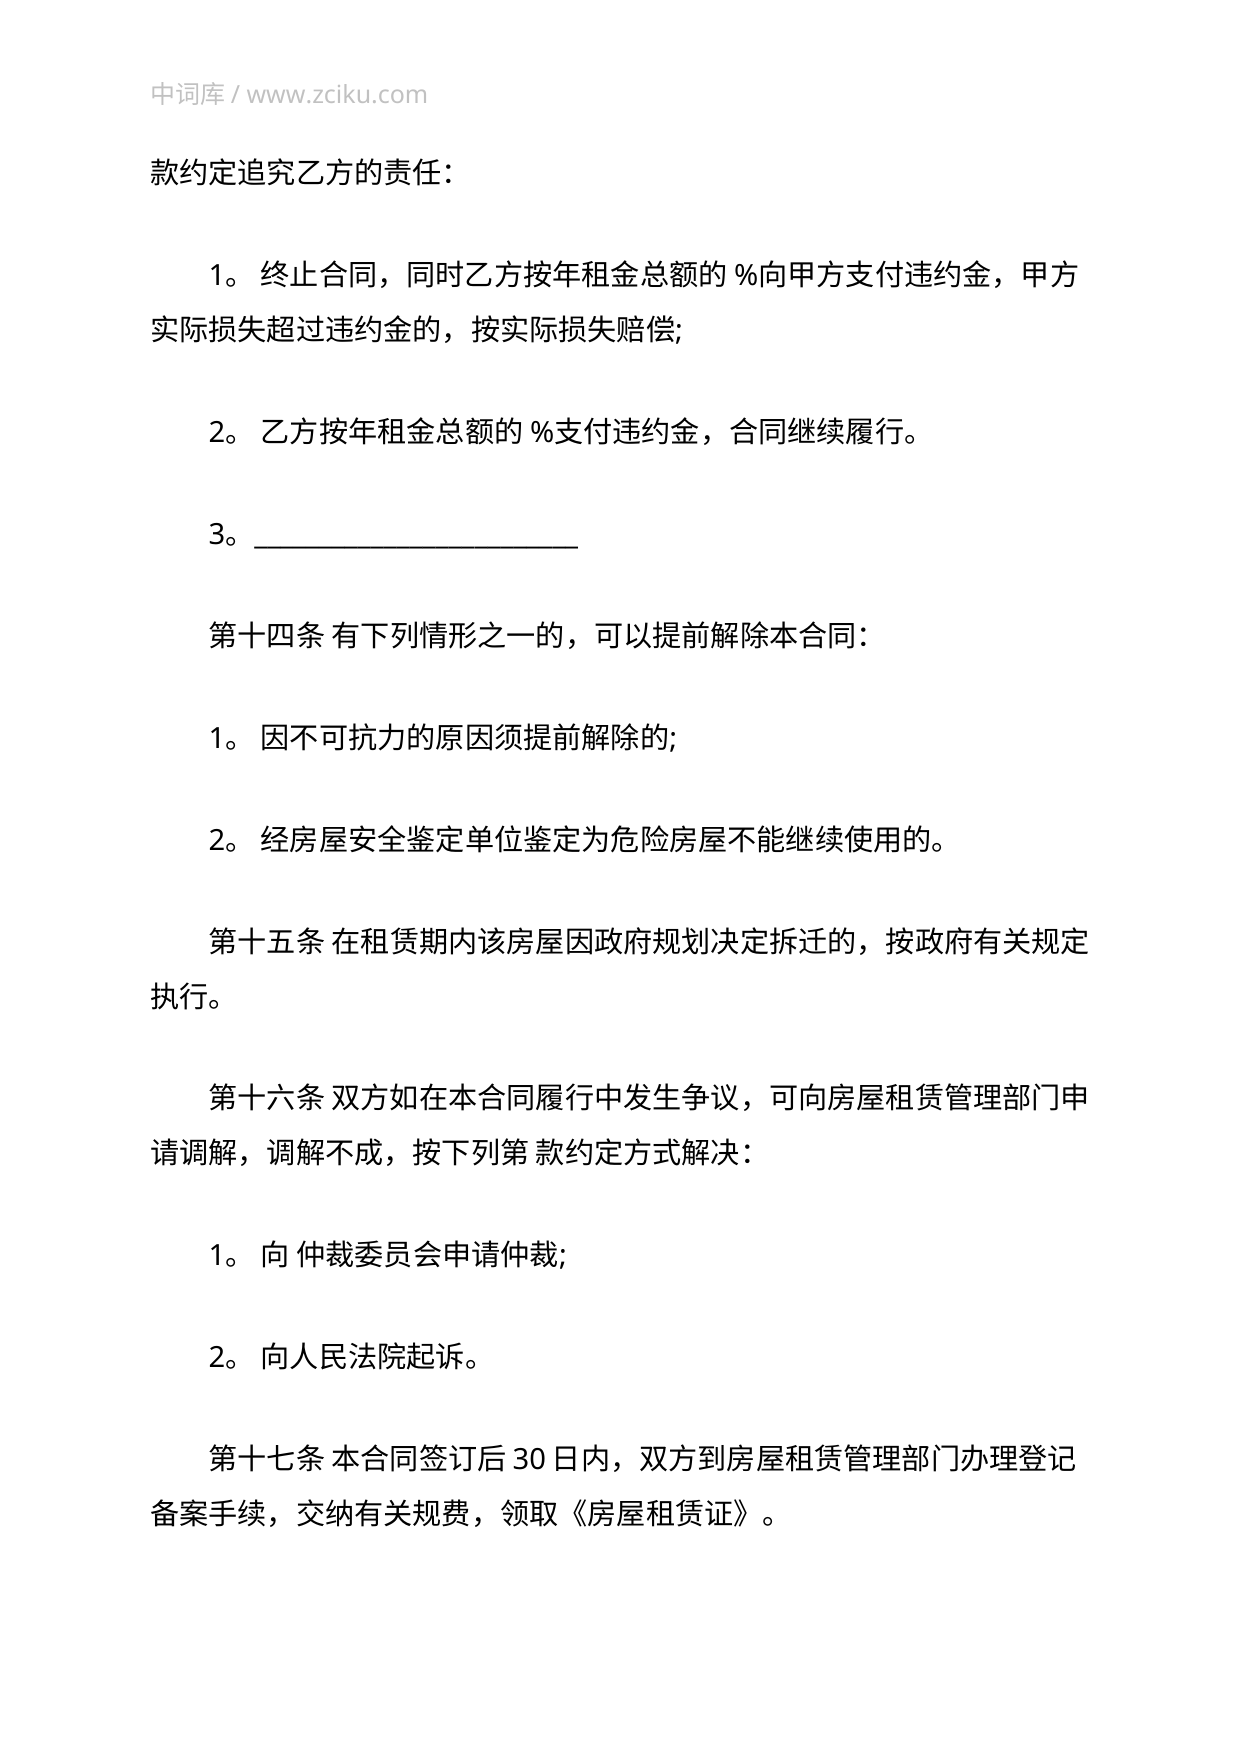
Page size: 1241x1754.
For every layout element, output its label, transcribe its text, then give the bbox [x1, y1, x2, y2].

text 1。 向 仲裁委员会申请仲裁; [150, 1232, 1090, 1274]
text 1。 因不可抗力的原因须提前解除的; [150, 714, 1090, 757]
text 2。 向人民法院起诉。 [150, 1334, 1090, 1376]
text 第十七条 本合同签订后30日内，双方到房屋租赁管理部门办理登记备案手续，交纳有关规费，领取《房屋租赁证》。 [150, 1436, 1090, 1533]
text 1。 终止合同，同时乙方按年租金总额的 %向甲方支付违约金，甲方实际损失超过违约金的，按实际损失赔偿; [150, 252, 1090, 349]
text 2。 乙方按年租金总额的 %支付违约金，合同继续履行。 [150, 409, 1090, 451]
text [150, 150, 1090, 192]
text 第十四条 有下列情形之一的，可以提前解除本合同： [150, 613, 1090, 655]
text 第十五条 在租赁期内该房屋因政府规划决定拆迁的，按政府有关规定执行。 [150, 918, 1090, 1016]
text 2。 经房屋安全鉴定单位鉴定为危险房屋不能继续使用的。 [150, 816, 1090, 859]
text 第十六条 双方如在本合同履行中发生争议，可向房屋租赁管理部门申请调解，调解不成，按下列第 款约定方式解决： [150, 1075, 1090, 1172]
text 3。_________________________ [150, 511, 1090, 553]
